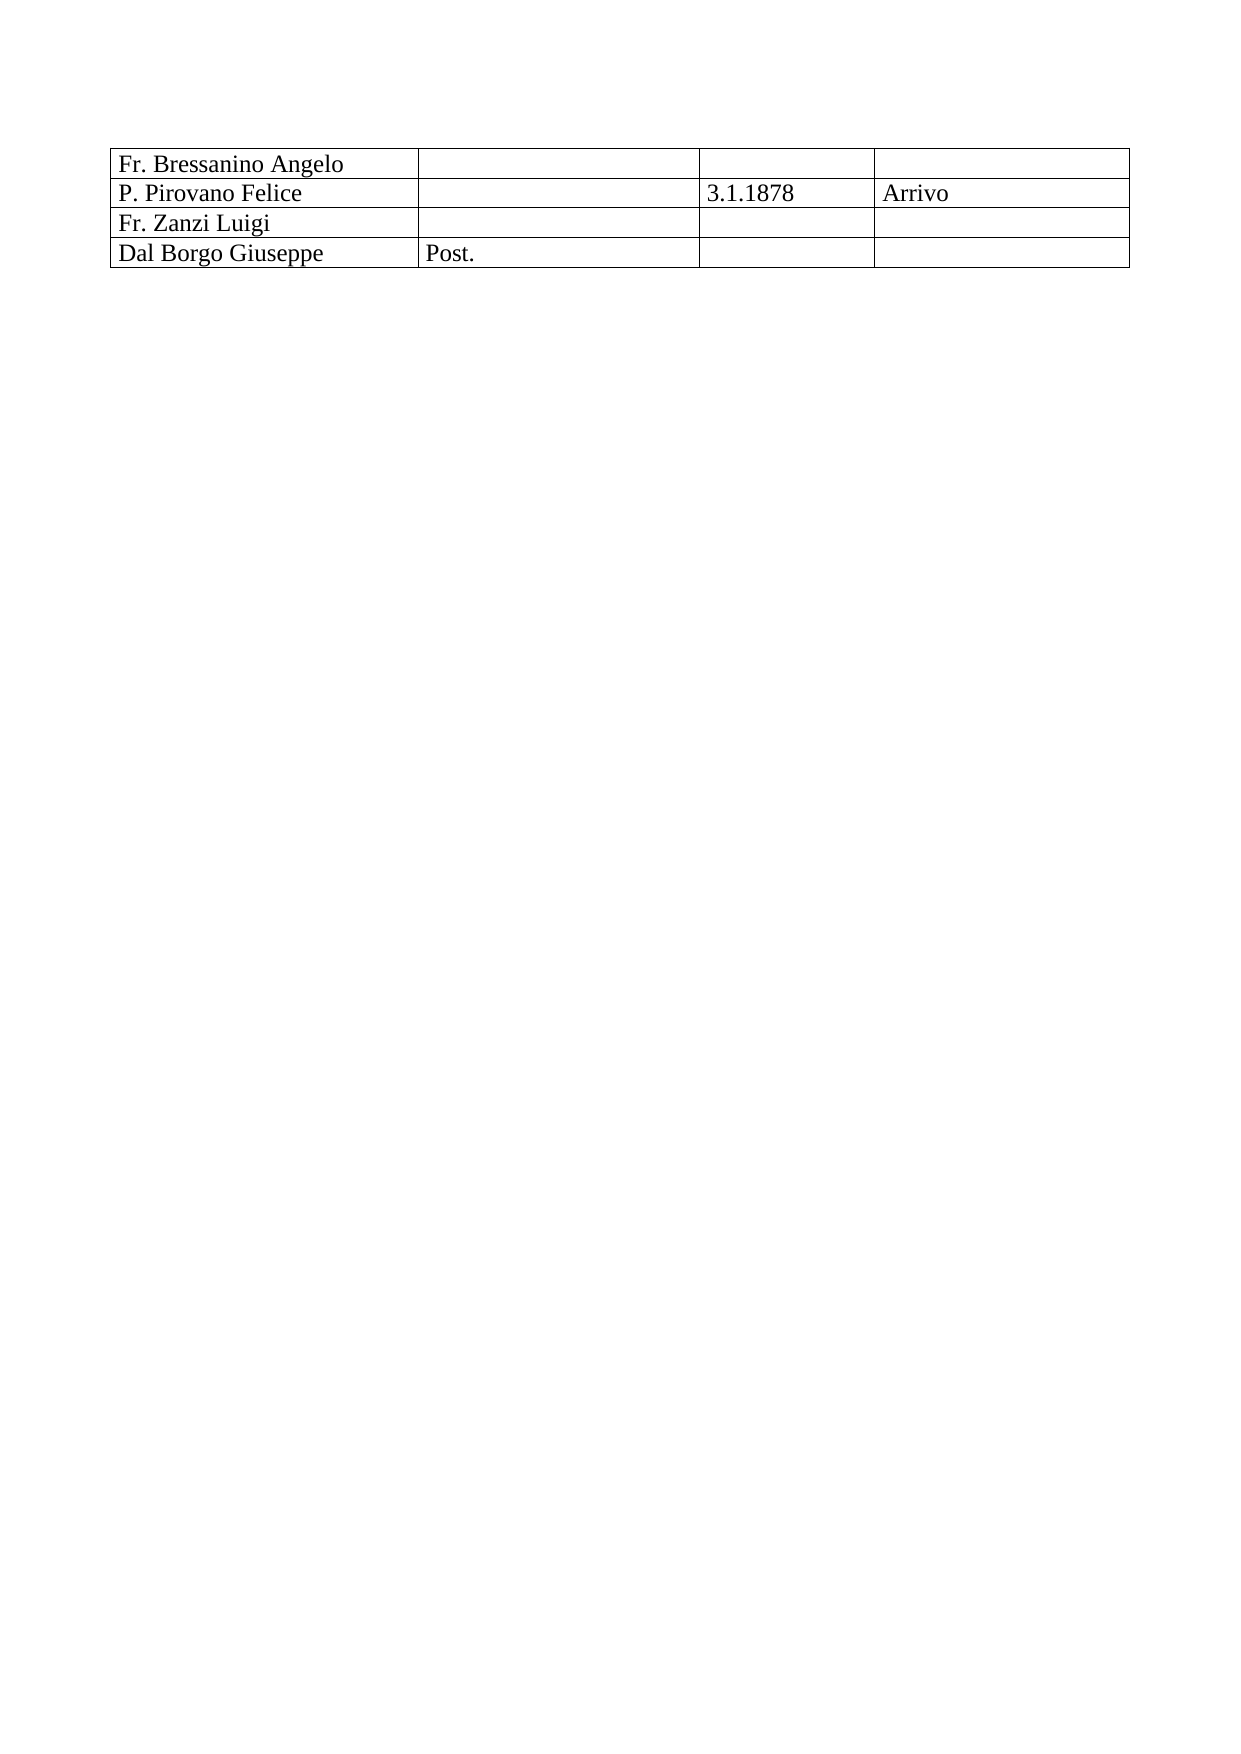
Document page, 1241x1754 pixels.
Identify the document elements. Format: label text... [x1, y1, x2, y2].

table_cell Arrivo [875, 179, 1129, 207]
table_cell Fr. Bressanino Angelo [111, 149, 418, 177]
table_cell [700, 238, 874, 267]
table_cell [700, 149, 874, 177]
table_cell Post. [419, 238, 699, 267]
table_cell [875, 238, 1129, 267]
table_cell Dal Borgo Giuseppe [111, 238, 418, 267]
table_cell [875, 149, 1129, 177]
table_cell 3.1.1878 [700, 179, 874, 207]
table_cell [875, 208, 1129, 237]
table_cell [419, 208, 699, 237]
table_cell P. Pirovano Felice [111, 179, 418, 207]
table_cell [419, 149, 699, 177]
table_cell [419, 179, 699, 207]
table_cell [700, 208, 874, 237]
table_cell Fr. Zanzi Luigi [111, 208, 418, 237]
